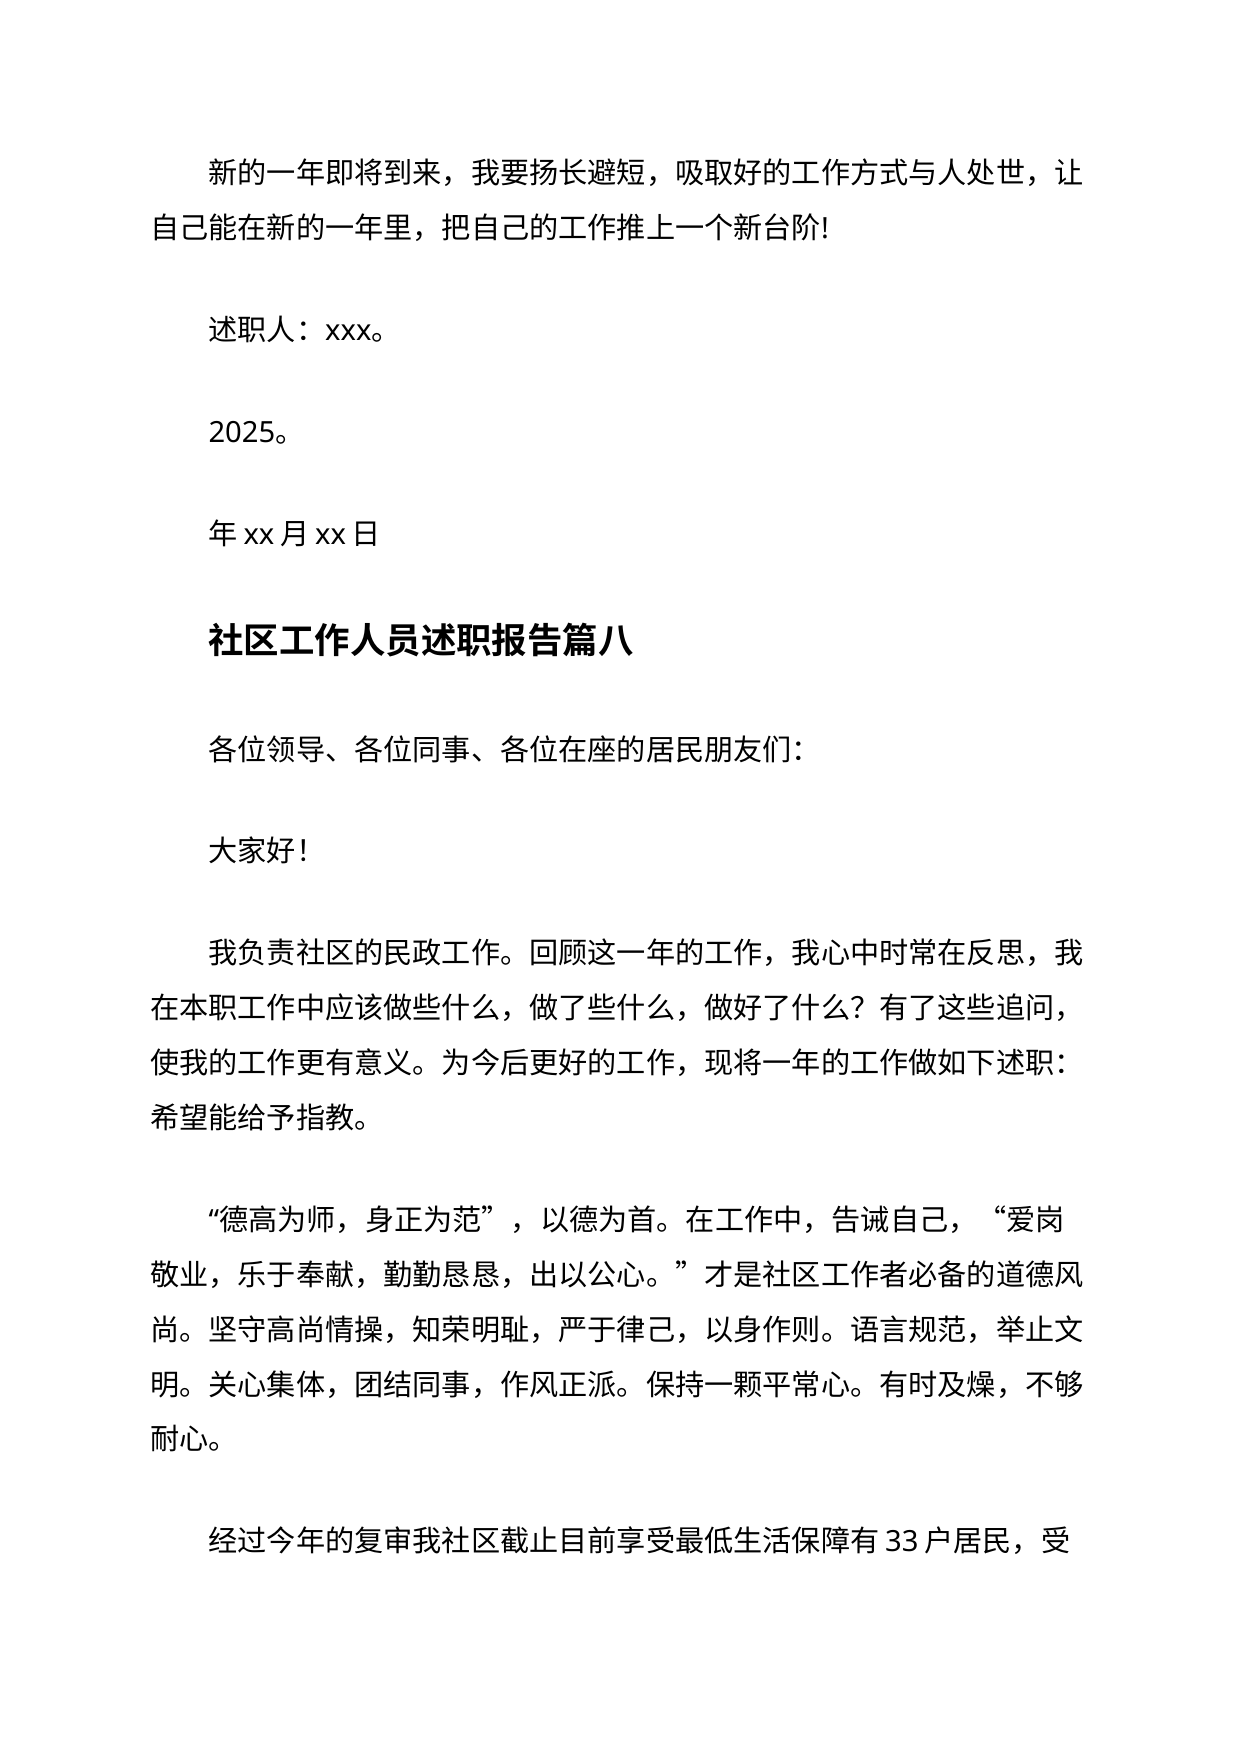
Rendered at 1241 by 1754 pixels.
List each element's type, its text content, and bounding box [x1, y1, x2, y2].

text 大家好！ [150, 828, 1090, 870]
text 我负责社区的民政工作。回顾这一年的工作，我心中时常在反思，我在本职工作中应该做些什么，做了些什么，做好了什么？有了这些追问，使我的工作更有意义。为今后更好的工作，现将一年的工作做如下述职：希望能给予指教。 [150, 930, 1090, 1137]
text 新的一年即将到来，我要扬长避短，吸取好的工作方式与人处世，让自己能在新的一年里，把自己的工作推上一个新台阶! [150, 150, 1090, 247]
text “德高为师，身正为范”，以德为首。在工作中，告诫自己，“爱岗敬业，乐于奉献，勤勤恳恳，出以公心。”才是社区工作者必备的道德风尚。坚守高尚情操，知荣明耻，严于律己，以身作则。语言规范，举止文明。关心集体，团结同事，作风正派。保持一颗平常心。有时及燥，不够耐心。 [150, 1196, 1090, 1458]
text 社区工作人员述职报告篇八 [150, 613, 1090, 664]
text 2025。 [150, 409, 1090, 451]
text 各位领导、各位同事、各位在座的居民朋友们： [150, 726, 1090, 768]
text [150, 1518, 1090, 1560]
text 述职人：xxx。 [150, 307, 1090, 349]
text 年xx月xx日 [150, 511, 1090, 553]
